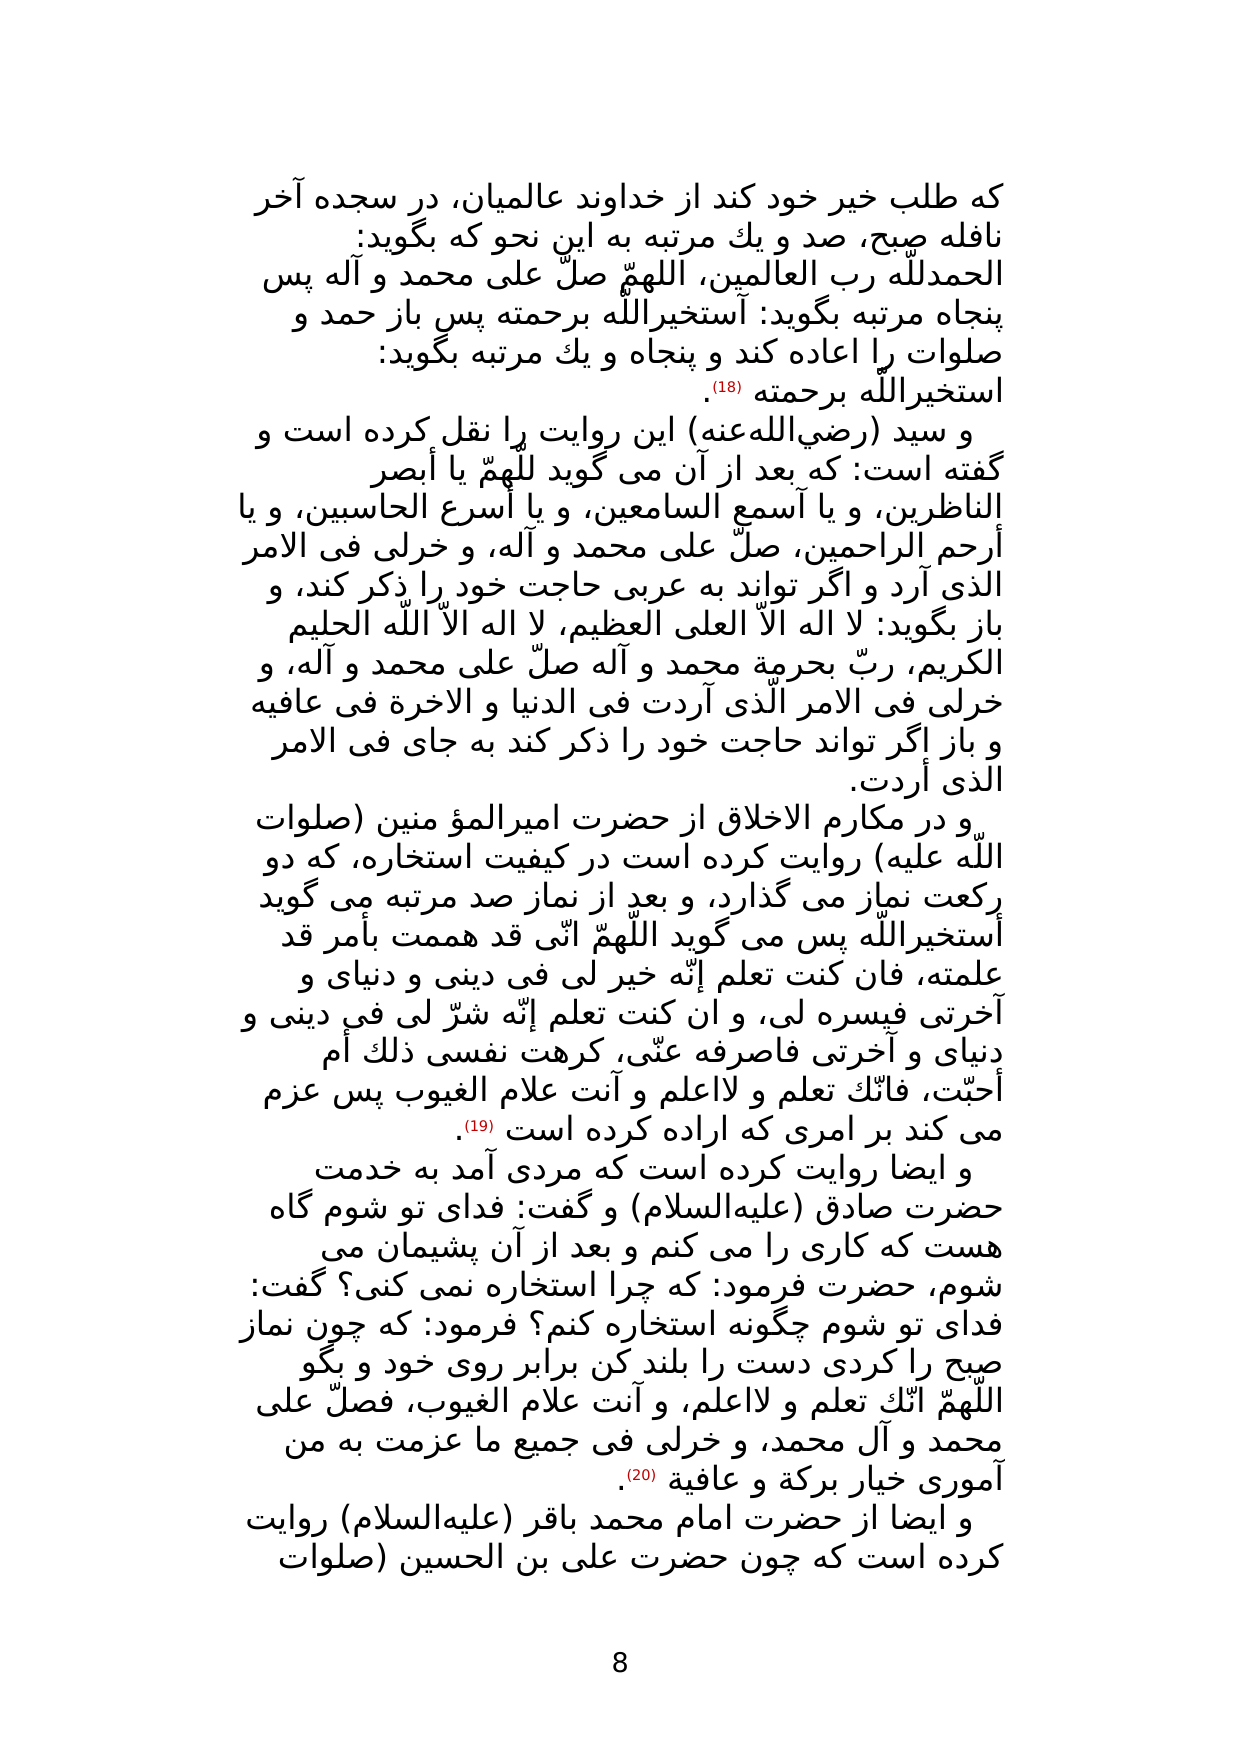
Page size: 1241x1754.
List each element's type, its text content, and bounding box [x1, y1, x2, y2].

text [236, 177, 1004, 410]
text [236, 1498, 1004, 1576]
text و در مكارم الاخلاق از حضرت اميرالمؤ منين (صلوات اللّه عليه) روايت كرده است در كيفيت استخاره، كه دو ركعت نماز مى گذارد، و بعد از نماز صد مرتبه مى گويد أستخيراللّه پس مى گويد اللّهمّ انّى قد هممت بأمر قد علمته، فان كنت تعلم إنّه خير لى فى دينى و دنياى و آخرتى فيسره لى، و ان كنت تعلم إنّه شرّ لى فى دينى و دنياى و آخرتى فاصرفه عنّى، كرهت نفسى ذلك أم أحبّت، فانّك تعلم و لااعلم و آنت علام الغيوب پس عزم مى كند بر امرى كه اراده كرده است (19). [236, 799, 1004, 1148]
text و ايضا روايت كرده است كه مردى آمد به خدمت حضرت صادق (عليه‌السلام) و گفت: فداى تو شوم گاه هست كه كارى را مى كنم و بعد از آن پشيمان مى شوم، حضرت فرمود: كه چرا استخاره نمى كنى؟ گفت: فداى تو شوم چگونه استخاره كنم؟ فرمود: كه چون نماز صبح را كردى دست را بلند كن برابر روى خود و بگو اللّهمّ انّك تعلم و لااعلم، و آنت علام الغيوب، فصلّ على محمد و آل محمد، و خرلى فى جميع ما عزمت به من آمورى خيار بركة و عافية (20). [236, 1148, 1004, 1498]
text و سيد (رضي‌الله‌عنه) اين روايت را نقل كرده است و گفته است: كه بعد از آن مى گويد للّهمّ يا أبصر الناظرين، و يا آسمع السامعين، و يا أسرع الحاسبين، و يا أرحم الراحمين، صلّ على محمد و آله، و خرلى فى الامر الذى آرد و اگر تواند به عربى حاجت خود را ذكر كند، و باز بگويد: لا اله الاّ العلى العظيم، لا اله الاّ اللّه الحليم الكريم، ربّ بحرمة محمد و آله صلّ على محمد و آله، و خرلى فى الامر الّذى آردت فى الدنيا و الاخرة فى عافيه و باز اگر تواند حاجت خود را ذكر كند به جاى فى الامر الذى أردت. [236, 410, 1004, 799]
